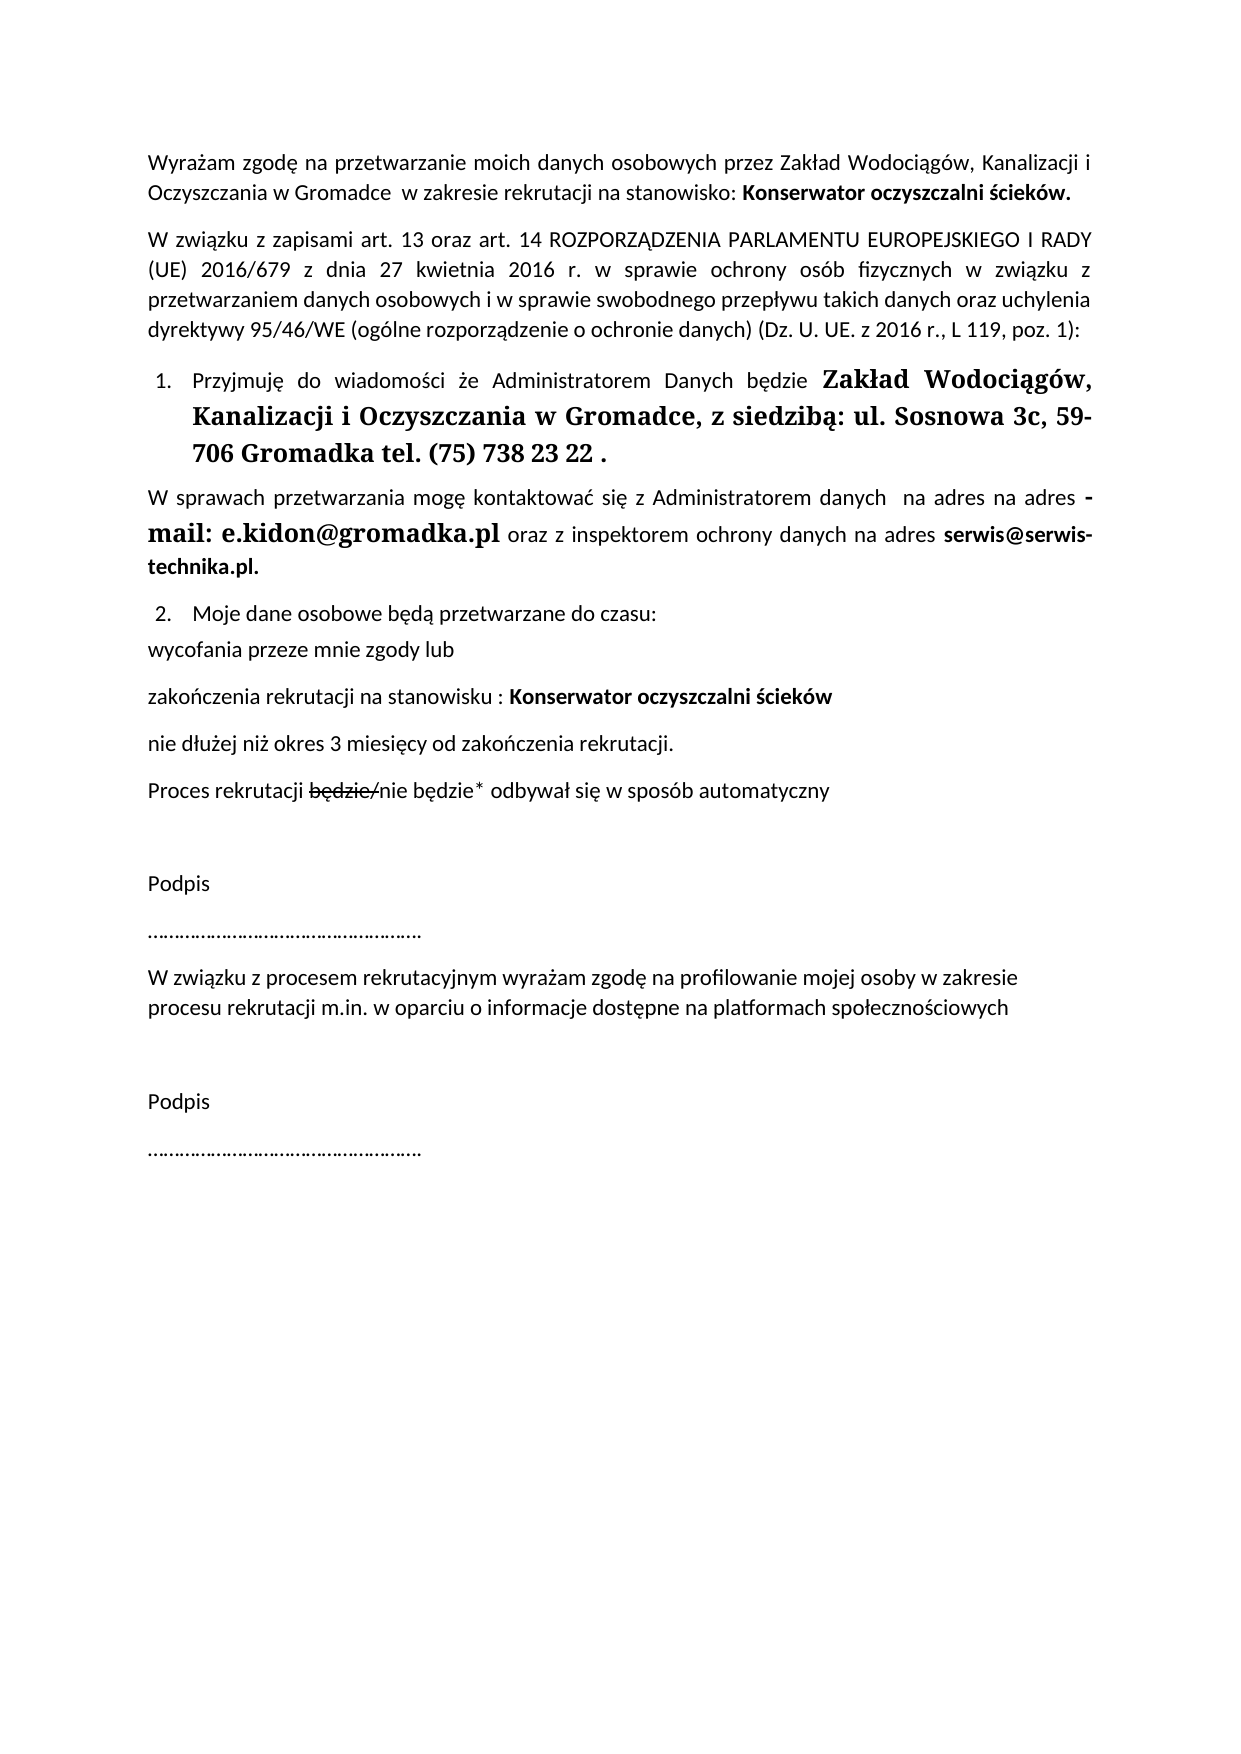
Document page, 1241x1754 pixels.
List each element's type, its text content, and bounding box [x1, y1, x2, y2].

text ……………………………………………. [148, 916, 1093, 944]
list Moje dane osobowe będą przetwarzane do czasu: [154, 599, 1093, 627]
text ……………………………………………. [148, 1134, 1093, 1162]
text Wyrażam zgodę na przetwarzanie moich danych osobowych przez Zakład Wodociągów, Kanalizacji i Oczyszczania w Gromadce w zakresie rekrutacji na stanowisko: Konserwator oczyszczalni ścieków. [148, 148, 1093, 206]
list Przyjmuję do wiadomości że Administratorem Danych będzie Zakład Wodociągów, Kanalizacji i Oczyszczania w Gromadce, z siedzibą: ul. Sosnowa 3c, 59-706 Gromadka tel. (75) 738 23 22 . [154, 362, 1093, 470]
text wycofania przeze mnie zgody lub [148, 635, 1093, 663]
text Proces rekrutacji będzie/nie będzie* odbywał się w sposób automatyczny [148, 776, 1093, 804]
text Podpis [148, 1087, 1093, 1115]
text W związku z procesem rekrutacyjnym wyrażam zgodę na profilowanie mojej osoby w zakresie procesu rekrutacji m.in. w oparciu o informacje dostępne na platformach społecznościowych [148, 963, 1093, 1021]
text W związku z zapisami art. 13 oraz art. 14 ROZPORZĄDZENIA PARLAMENTU EUROPEJSKIEGO I RADY (UE) 2016/679 z dnia 27 kwietnia 2016 r. w sprawie ochrony osób fizycznych w związku z przetwarzaniem danych osobowych i w sprawie swobodnego przepływu takich danych oraz uchylenia dyrektywy 95/46/WE (ogólne rozporządzenie o ochronie danych) (Dz. U. UE. z 2016 r., L 119, poz. 1): [148, 225, 1093, 343]
text zakończenia rekrutacji na stanowisku : Konserwator oczyszczalni ścieków [148, 682, 1093, 710]
text nie dłużej niż okres 3 miesięcy od zakończenia rekrutacji. [148, 729, 1093, 757]
text Podpis [148, 869, 1093, 897]
text W sprawach przetwarzania mogę kontaktować się z Administratorem danych na adres na adres -mail: e.kidon@gromadka.pl oraz z inspektorem ochrony danych na adres serwis@serwis-technika.pl. [148, 479, 1093, 580]
